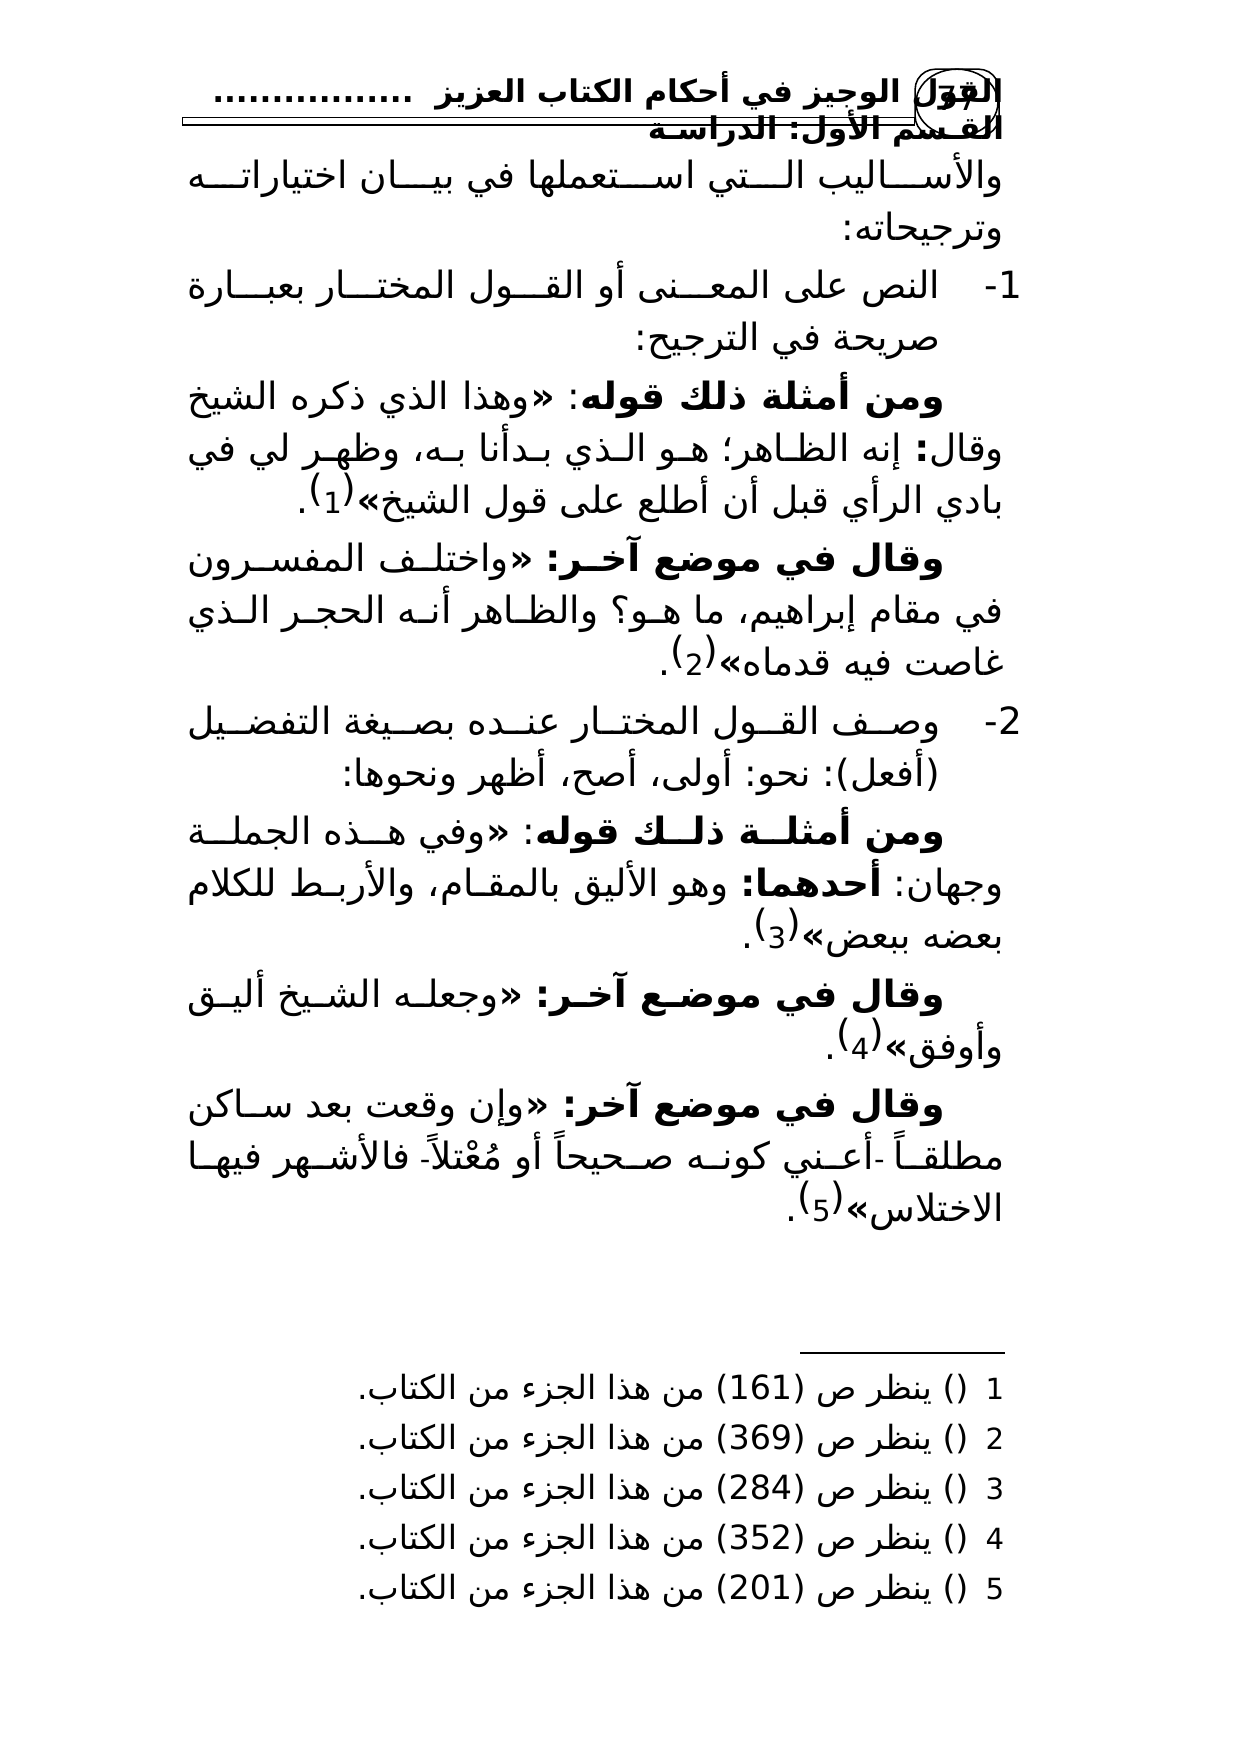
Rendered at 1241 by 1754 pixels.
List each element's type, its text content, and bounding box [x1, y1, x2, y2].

text وقال في موضع آخر: «واختلف المفسرون في مقام إبراهيم، ما هو؟ والظاهر أنه الحجر الذي غاصت فيه قدماه»(). [187, 530, 1004, 686]
list وصف القول المختار عنده بصيغة التفضيل (أفعل): نحو: أولى، أصح، أظهر ونحوها: [187, 692, 984, 797]
list النص على المعنى أو القول المختار بعبارة صريحة في الترجيح: [187, 257, 984, 361]
text وقال في موضع آخر: «وإن وقعت بعد ساكن مطلقاً -أعني كونه صحيحاً أو مُعْتلاً- فالأشهر فيها الاختلاس»(). [187, 1076, 1004, 1232]
text ومن أمثلة ذلك قوله: «وهذا الذي ذكره الشيخ وقال: إنه الظاهر؛ هو الذي بدأنا به، وظهر لي في بادي الرأي قبل أن أطلع على قول الشيخ»(). [187, 367, 1004, 524]
text وقال في موضع آخر: «وجعله الشيخ أليق وأوفق»(). [187, 965, 1004, 1069]
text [187, 147, 1004, 251]
text ومن أمثلة ذلك قوله: «وفي هذه الجملة وجهان: أحدهما: وهو الأليق بالمقام، والأربط للكلام بعضه ببعض»(). [187, 803, 1004, 959]
